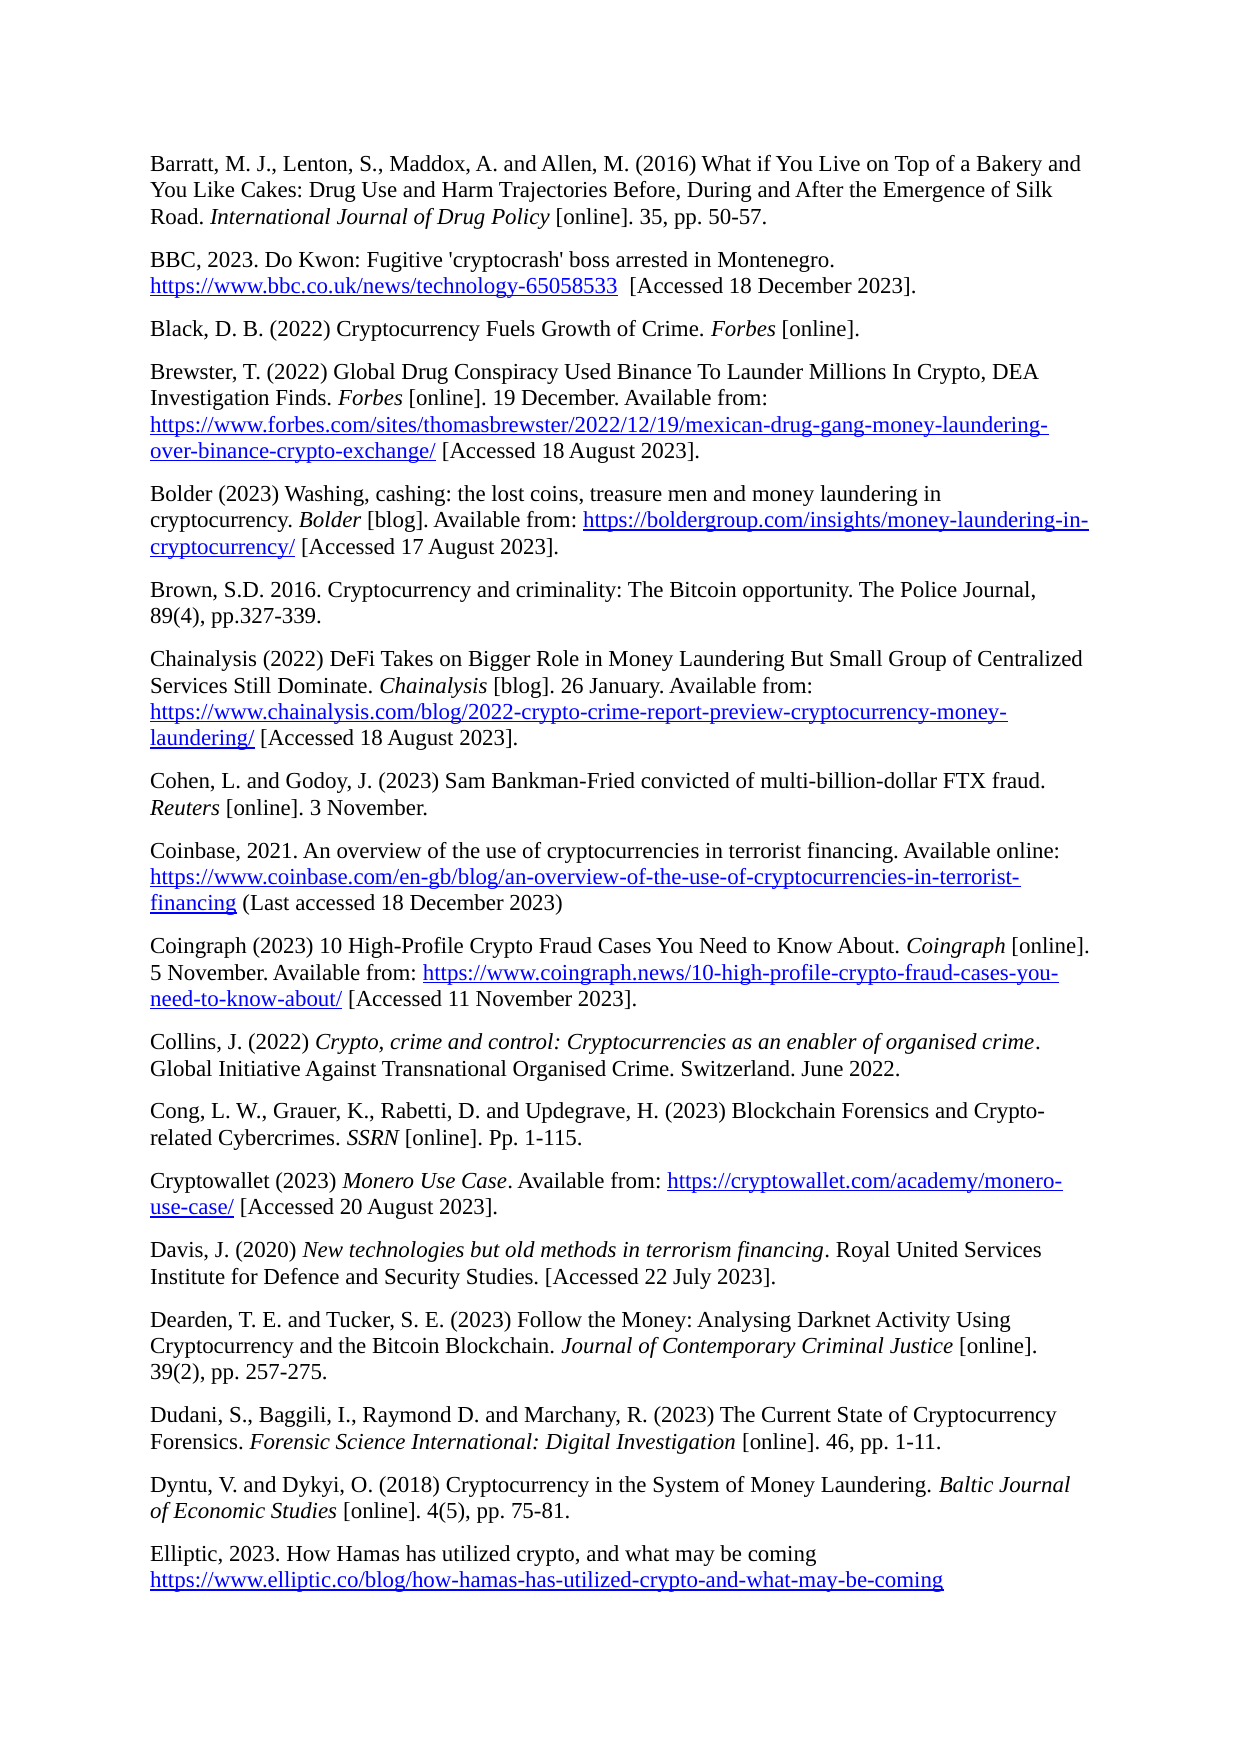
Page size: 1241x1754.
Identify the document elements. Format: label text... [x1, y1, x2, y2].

text Dudani, S., Baggili, I., Raymond D. and Marchany, R. (2023) The Current State of Cryptocurrency Forensics. Forensic Science International: Digital Investigation [online]. 46, pp. 1-11. [150, 1401, 1090, 1454]
text Cryptowallet (2023) Monero Use Case. Available from: https://cryptowallet.com/academy/monero-use-case/ [Accessed 20 August 2023]. [150, 1167, 1090, 1220]
text Davis, J. (2020) New technologies but old methods in terrorism financing. Royal United Services Institute for Defence and Security Studies. [Accessed 22 July 2023]. [150, 1236, 1090, 1289]
text Coinbase, 2021. An overview of the use of cryptocurrencies in terrorist financing. Available online: https://www.coinbase.com/en-gb/blog/an-overview-of-the-use-of-cryptocurrencies-in-terrorist-financing (Last accessed 18 December 2023) [150, 837, 1090, 916]
text Cong, L. W., Grauer, K., Rabetti, D. and Updegrave, H. (2023) Blockchain Forensics and Crypto-related Cybercrimes. SSRN [online]. Pp. 1-115. [150, 1098, 1090, 1150]
text Bolder (2023) Washing, cashing: the lost coins, treasure men and money laundering in cryptocurrency. Bolder [blog]. Available from: https://boldergroup.com/insights/money-laundering-in-cryptocurrency/ [Accessed 17 August 2023]. [150, 480, 1090, 559]
text Black, D. B. (2022) Cryptocurrency Fuels Growth of Crime. Forbes [online]. [150, 315, 1090, 341]
text Dearden, T. E. and Tucker, S. E. (2023) Follow the Money: Analysing Darknet Activity Using Cryptocurrency and the Bitcoin Blockchain. Journal of Contemporary Criminal Justice [online]. 39(2), pp. 257-275. [150, 1306, 1090, 1385]
text Chainalysis (2022) DeFi Takes on Bigger Role in Money Laundering But Small Group of Centralized Services Still Dominate. Chainalysis [blog]. 26 January. Available from: https://www.chainalysis.com/blog/2022-crypto-crime-report-preview-cryptocurrency-money-laundering/ [Accessed 18 August 2023]. [150, 645, 1090, 751]
text Coingraph (2023) 10 High-Profile Crypto Fraud Cases You Need to Know About. Coingraph [online]. 5 November. Available from: https://www.coingraph.news/10-high-profile-crypto-fraud-cases-you-need-to-know-about/ [Accessed 11 November 2023]. [150, 932, 1090, 1012]
text Brown, S.D. 2016. Cryptocurrency and criminality: The Bitcoin opportunity. The Police Journal, 89(4), pp.327-339. [150, 576, 1090, 629]
text BBC, 2023. Do Kwon: Fugitive 'cryptocrash' boss arrested in Montenegro. https://www.bbc.co.uk/news/technology-65058533 [Accessed 18 December 2023]. [150, 246, 1090, 298]
text Cohen, L. and Godoy, J. (2023) Sam Bankman-Fried convicted of multi-billion-dollar FTX fraud. Reuters [online]. 3 November. [150, 767, 1090, 820]
text Dyntu, V. and Dykyi, O. (2018) Cryptocurrency in the System of Money Laundering. Baltic Journal of Economic Studies [online]. 4(5), pp. 75-81. [150, 1471, 1090, 1523]
text Collins, J. (2022) Crypto, crime and control: Cryptocurrencies as an enabler of organised crime. Global Initiative Against Transnational Organised Crime. Switzerland. June 2022. [150, 1028, 1090, 1081]
text Barratt, M. J., Lenton, S., Maddox, A. and Allen, M. (2016) What if You Live on Top of a Bakery and You Like Cakes: Drug Use and Harm Trajectories Before, During and After the Emergence of Silk Road. International Journal of Drug Policy [online]. 35, pp. 50-57. [150, 150, 1090, 229]
text Elliptic, 2023. How Hamas has utilized crypto, and what may be coming https://www.elliptic.co/blog/how-hamas-has-utilized-crypto-and-what-may-be-coming [150, 1540, 1090, 1593]
text Brewster, T. (2022) Global Drug Conspiracy Used Binance To Launder Millions In Crypto, DEA Investigation Finds. Forbes [online]. 19 December. Available from: https://www.forbes.com/sites/thomasbrewster/2022/12/19/mexican-drug-gang-money-laundering-over-binance-crypto-exchange/ [Accessed 18 August 2023]. [150, 358, 1090, 463]
